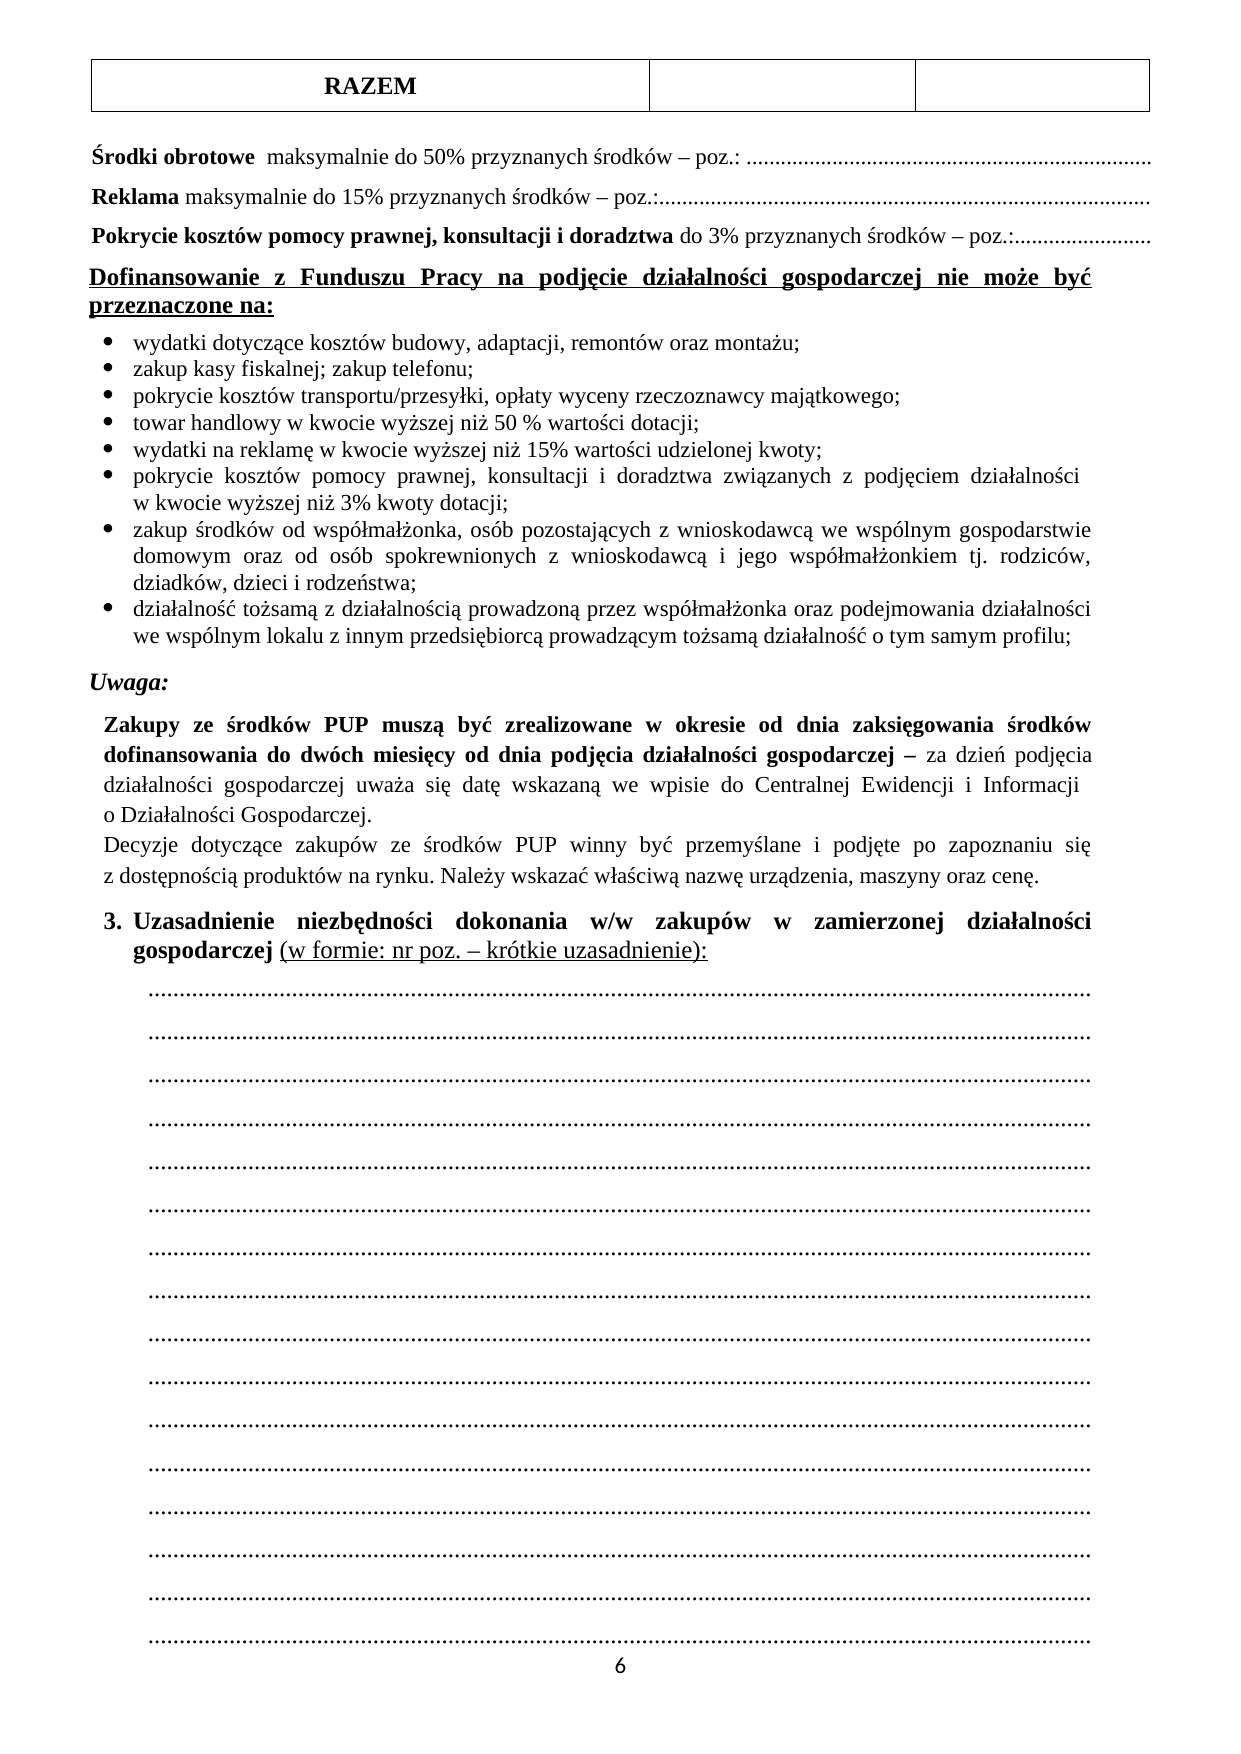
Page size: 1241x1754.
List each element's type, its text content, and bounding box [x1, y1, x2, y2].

table_cell RAZEM [92, 60, 649, 111]
list zakup kasy fiskalnej; zakup telefonu; [103, 356, 1092, 382]
list wydatki dotyczące kosztów budowy, adaptacji, remontów oraz montażu; [103, 329, 1092, 356]
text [148, 973, 1092, 1649]
text Decyzje dotyczące zakupów ze środków PUP winny być przemyślane i podjęte po zapoznaniu się z dostępnością produktów na rynku. Należy wskazać właściwą nazwę urządzenia, maszyny oraz cenę. [103, 831, 1092, 888]
table_cell [916, 60, 1149, 111]
text Środki obrotowe maksymalnie do 50% przyznanych środków – poz.: ....................................................................... [91, 143, 1160, 169]
table_cell [650, 60, 915, 111]
list wydatki na reklamę w kwocie wyższej niż 15% wartości udzielonej kwoty; [103, 436, 1092, 463]
text Dofinansowanie z Funduszu Pracy na podjęcie działalności gospodarczej nie może być przeznaczone na: [89, 288, 1092, 319]
list pokrycie kosztów transportu/przesyłki, opłaty wyceny rzeczoznawcy majątkowego; [103, 382, 1092, 409]
text Zakupy ze środków PUP muszą być zrealizowane w okresie od dnia zaksięgowania środków dofinansowania do dwóch miesięcy od dnia podjęcia działalności gospodarczej – za dzień podjęcia działalności gospodarczej uważa się datę wskazaną we wpisie do Centralnej Ewidencji i Informacji o Działalności Gospodarczej. [103, 711, 1092, 828]
text Dofinansowanie z Funduszu Pracy na podjęcie działalności gospodarczej nie może być przeznaczone na: [89, 262, 1092, 287]
list towar handlowy w kwocie wyższej niż 50 % wartości dotacji; [103, 409, 1092, 436]
text Pokrycie kosztów pomocy prawnej, konsultacji i doradztwa do 3% przyznanych środków – poz.:........................ [91, 222, 1160, 248]
text Uwaga: [89, 667, 1092, 696]
list zakup środków od współmałżonka, osób pozostających z wnioskodawcą we wspólnym gospodarstwie domowym oraz od osób spokrewnionych z wnioskodawcą i jego współmałżonkiem tj. rodziców, dziadków, dzieci i rodzeństwa; [103, 516, 1092, 595]
list działalność tożsamą z działalnością prowadzoną przez współmałżonka oraz podejmowania działalności we wspólnym lokalu z innym przedsiębiorcą prowadzącym tożsamą działalność o tym samym profilu; [103, 595, 1092, 648]
text Reklama maksymalnie do 15% przyznanych środków – poz.:...................................................................................... [91, 183, 1160, 209]
list pokrycie kosztów pomocy prawnej, konsultacji i doradztwa związanych z podjęciem działalności w kwocie wyższej niż 3% kwoty dotacji; [103, 463, 1092, 516]
list Uzasadnienie niezbędności dokonania w/w zakupów w zamierzonej działalności gospodarczej (w formie: nr poz. – krótkie uzasadnienie): [103, 906, 1092, 964]
